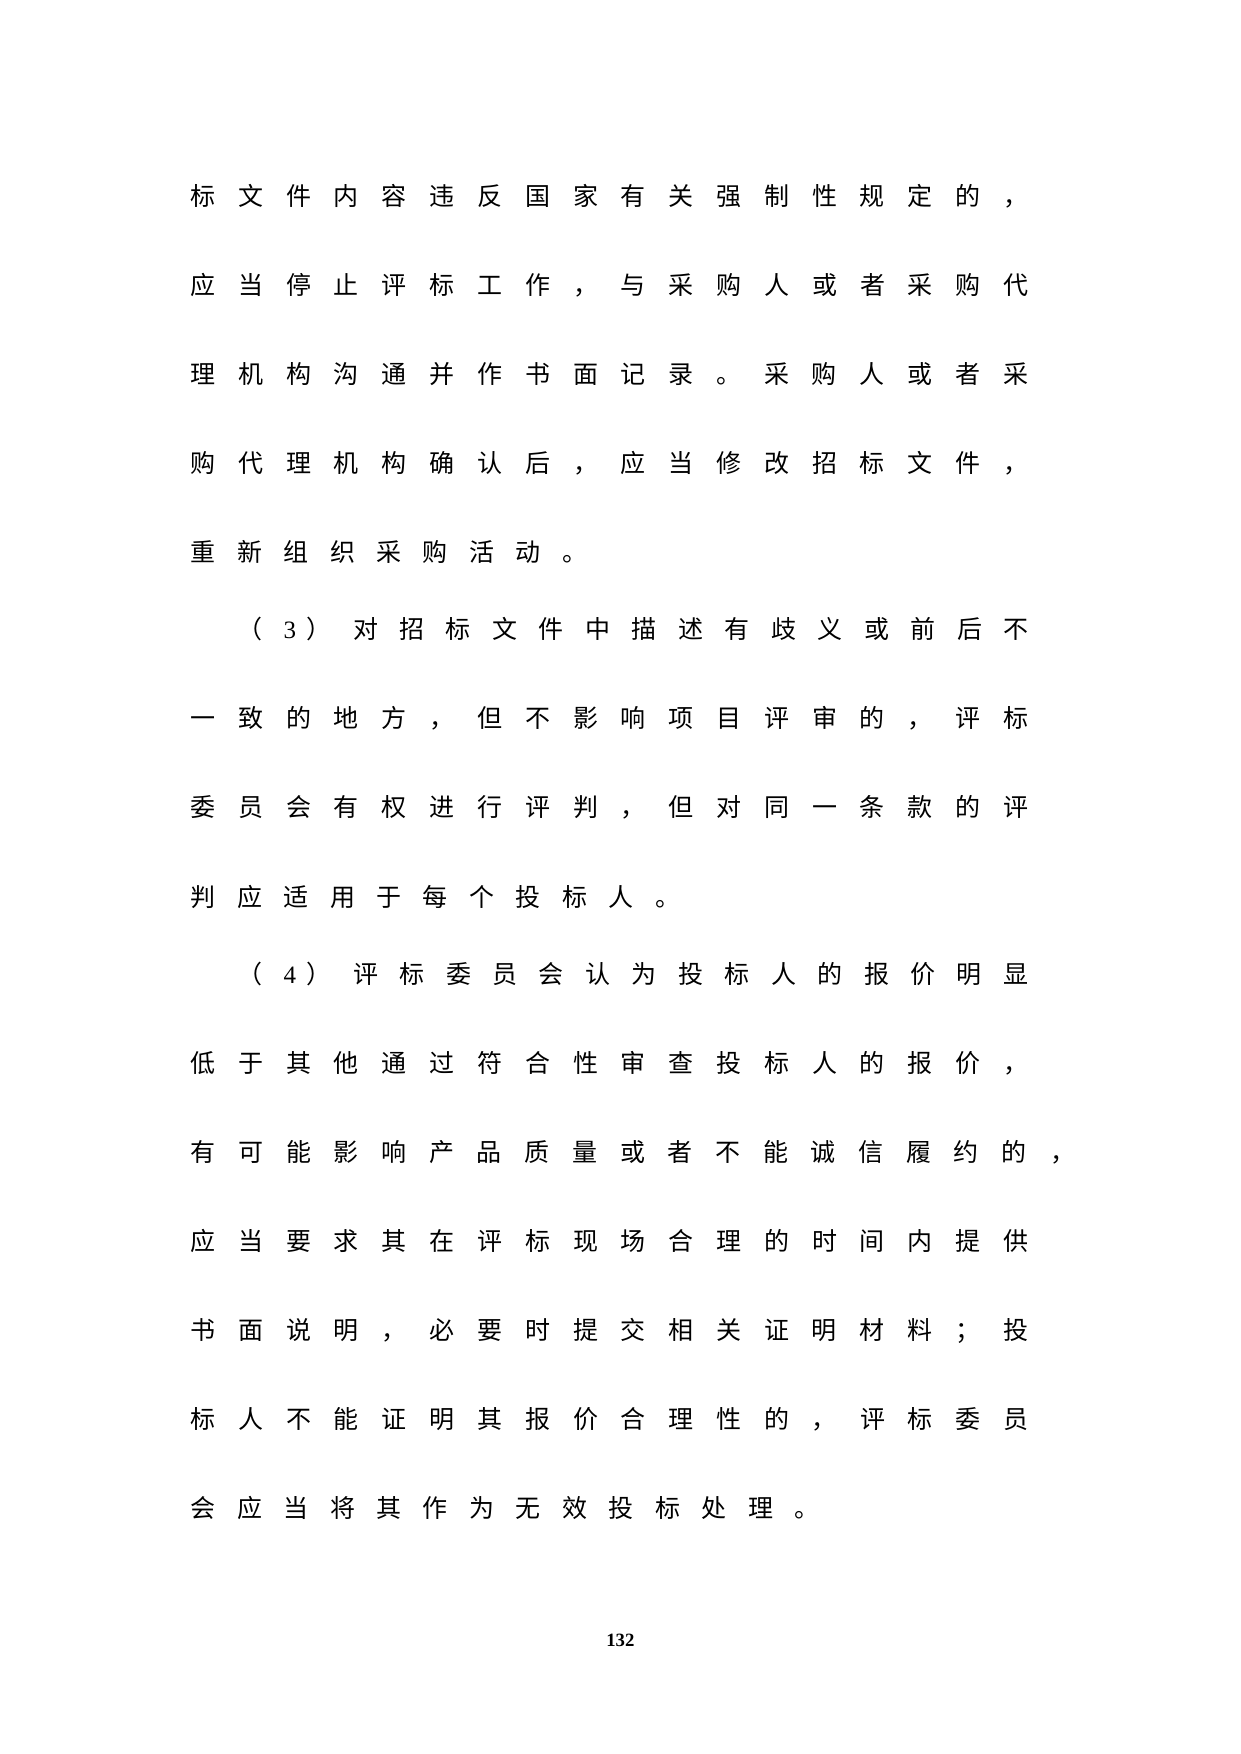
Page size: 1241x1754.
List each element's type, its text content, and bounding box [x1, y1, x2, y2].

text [190, 164, 1050, 580]
text （3）对招标文件中描述有歧义或前后不一致的地方，但不影响项目评审的，评标委员会有权进行评判，但对同一条款的评判应适用于每个投标人。 [190, 598, 1050, 925]
text （4）评标委员会认为投标人的报价明显低于其他通过符合性审查投标人的报价，有可能影响产品质量或者不能诚信履约的，应当要求其在评标现场合理的时间内提供书面说明，必要时提交相关证明材料；投标人不能证明其报价合理性的，评标委员会应当将其作为无效投标处理。 [190, 943, 1050, 1537]
